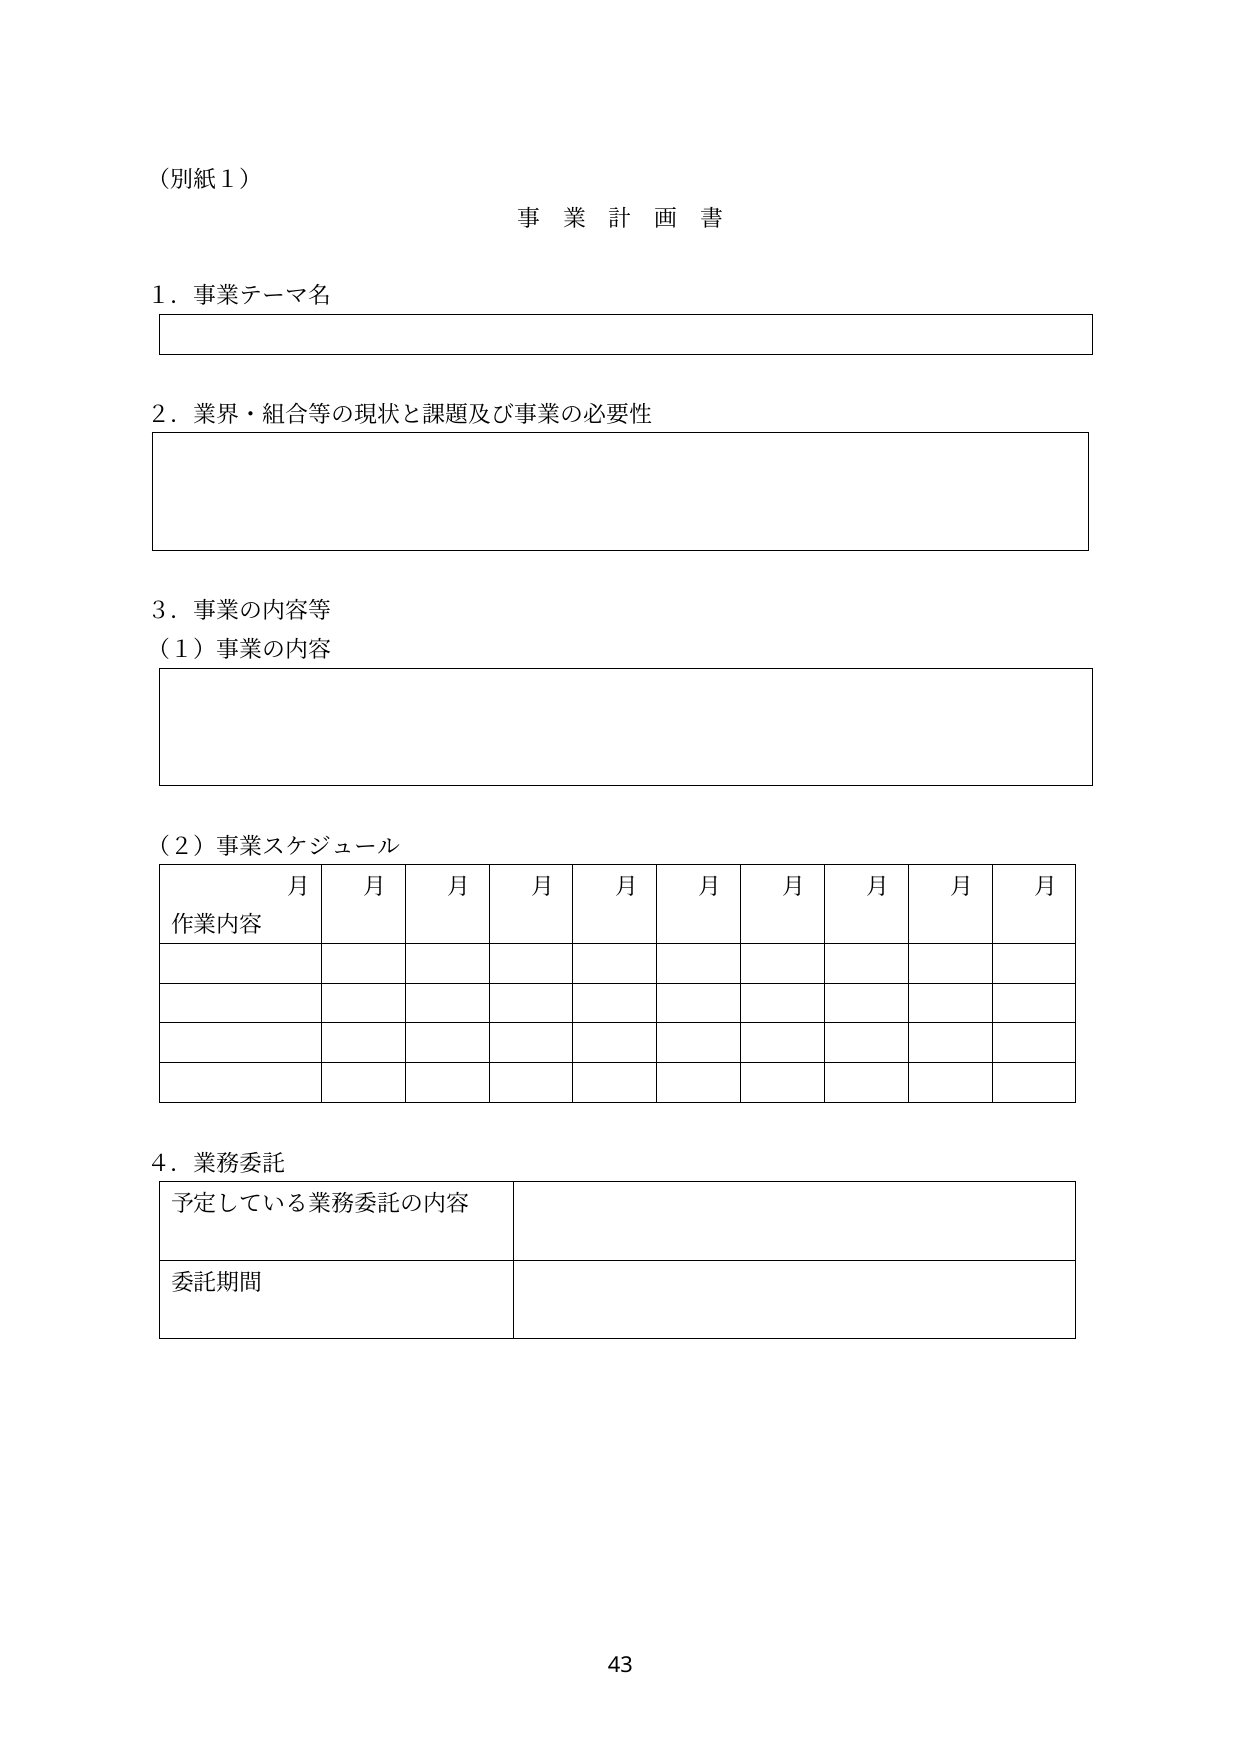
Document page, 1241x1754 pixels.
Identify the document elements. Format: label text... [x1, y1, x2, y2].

table_cell 委託期間 [160, 1261, 513, 1338]
table_header [153, 433, 1088, 550]
table_cell [909, 1023, 992, 1062]
text （２）事業スケジュール [148, 825, 1092, 864]
table_cell [490, 1023, 572, 1062]
table_header 月 [406, 865, 489, 942]
table_cell [825, 1063, 908, 1102]
table_cell [573, 984, 656, 1022]
table_cell [909, 984, 992, 1022]
table_cell [573, 1023, 656, 1062]
table_cell [406, 944, 489, 982]
table_cell [657, 984, 740, 1022]
table_cell [741, 944, 824, 982]
table_header [160, 669, 1092, 785]
table_cell [909, 944, 992, 982]
table_header 月 [825, 865, 908, 942]
table_header 月 [909, 865, 992, 942]
table_cell [322, 1063, 405, 1102]
table_cell [993, 1023, 1075, 1062]
table_cell [657, 944, 740, 982]
table_cell [573, 944, 656, 982]
table_header [160, 315, 1092, 353]
text 事 業 計 画 書 [148, 197, 1092, 236]
table_cell [322, 984, 405, 1022]
table_cell [909, 1063, 992, 1102]
text ４．業務委託 [148, 1142, 1092, 1181]
table_cell [993, 1063, 1075, 1102]
table_cell [825, 984, 908, 1022]
table_cell [657, 1023, 740, 1062]
table_header 予定している業務委託の内容 [160, 1182, 513, 1259]
table_cell [160, 944, 321, 982]
table_cell [406, 984, 489, 1022]
table_cell [160, 1063, 321, 1102]
table_header 月 [573, 865, 656, 942]
table_header 月 [322, 865, 405, 942]
table_cell [825, 1023, 908, 1062]
table_header 月 作業内容 [160, 865, 321, 942]
text １．事業テーマ名 [148, 275, 1092, 313]
text ２．業界・組合等の現状と課題及び事業の必要性 [148, 393, 1092, 432]
table_cell [160, 984, 321, 1022]
table_cell [741, 1063, 824, 1102]
text （別紙１） [148, 158, 1092, 197]
table_cell [322, 1023, 405, 1062]
table_header 月 [490, 865, 572, 942]
table_cell [993, 944, 1075, 982]
table_cell [490, 984, 572, 1022]
table_cell [160, 1023, 321, 1062]
table_cell [490, 944, 572, 982]
table_cell [741, 984, 824, 1022]
table_header 月 [741, 865, 824, 942]
table_header 月 [993, 865, 1075, 942]
table_cell [993, 984, 1075, 1022]
text （１）事業の内容 [148, 628, 1092, 667]
table_cell [741, 1023, 824, 1062]
table_cell [825, 944, 908, 982]
table_cell [514, 1261, 1075, 1338]
text ３．事業の内容等 [148, 590, 1092, 628]
table_header [514, 1182, 1075, 1259]
table_cell [322, 944, 405, 982]
table_cell [406, 1063, 489, 1102]
table_cell [573, 1063, 656, 1102]
table_cell [490, 1063, 572, 1102]
table_header 月 [657, 865, 740, 942]
table_cell [406, 1023, 489, 1062]
table_cell [657, 1063, 740, 1102]
